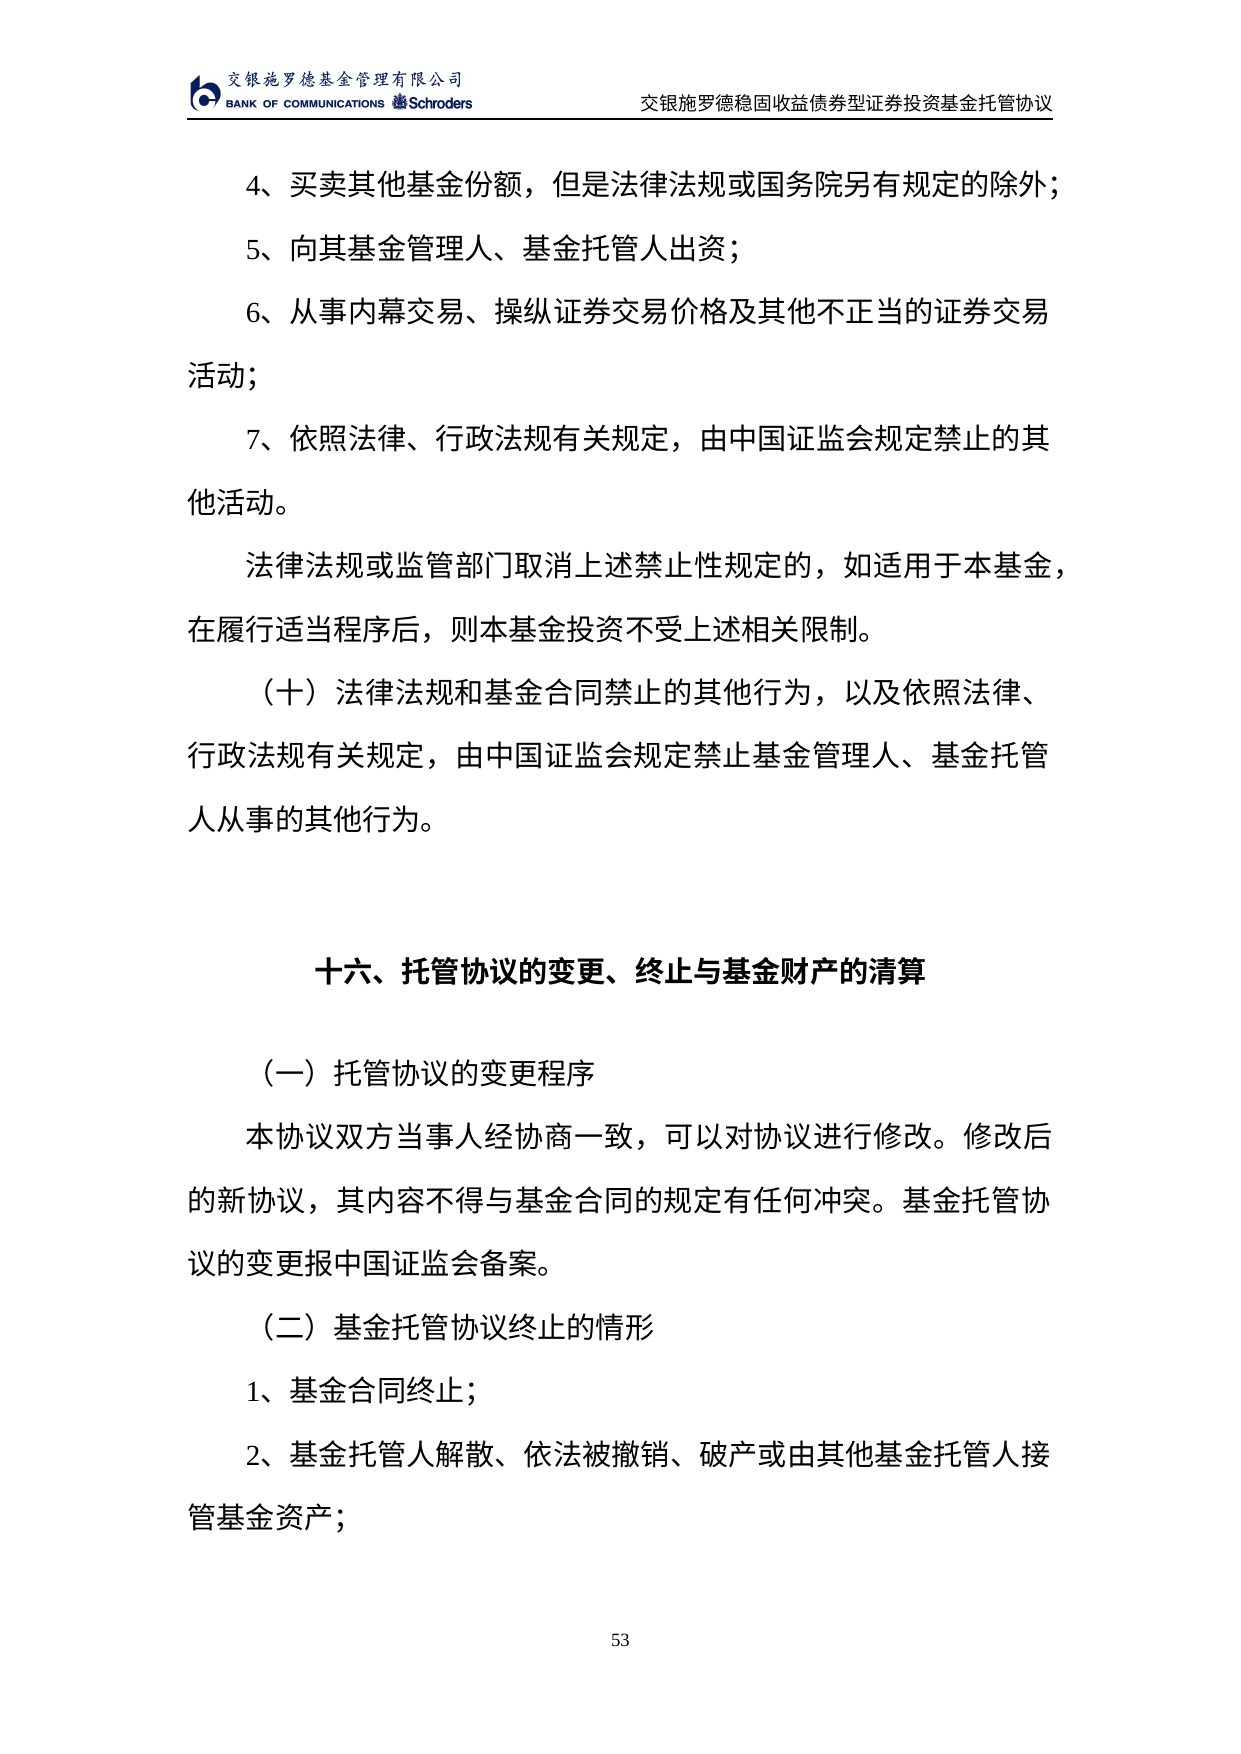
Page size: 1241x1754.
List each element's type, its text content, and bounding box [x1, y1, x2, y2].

text 7、依照法律、行政法规有关规定，由中国证监会规定禁止的其他活动。 [187, 416, 1053, 521]
text 法律法规或监管部门取消上述禁止性规定的，如适用于本基金，在履行适当程序后，则本基金投资不受上述相关限制。 [187, 543, 1053, 648]
text 5、向其基金管理人、基金托管人出资； [187, 225, 1053, 268]
text （十）法律法规和基金合同禁止的其他行为，以及依照法律、行政法规有关规定，由中国证监会规定禁止基金管理人、基金托管人从事的其他行为。 [187, 669, 1053, 839]
text 4、买卖其他基金份额，但是法律法规或国务院另有规定的除外； [187, 162, 1053, 204]
subtitle 十六、托管协议的变更、终止与基金财产的清算 [187, 937, 1053, 1002]
text 本协议双方当事人经协商一致，可以对协议进行修改。修改后的新协议，其内容不得与基金合同的规定有任何冲突。基金托管协议的变更报中国证监会备案。 [187, 1114, 1053, 1283]
text 6、从事内幕交易、操纵证券交易价格及其他不正当的证券交易活动； [187, 289, 1053, 394]
text （二）基金托管协议终止的情形 [187, 1304, 1053, 1346]
text 2、基金托管人解散、依法被撤销、破产或由其他基金托管人接管基金资产； [187, 1431, 1053, 1537]
text 1、基金合同终止； [187, 1368, 1053, 1410]
picture [190, 71, 472, 111]
text （一）托管协议的变更程序 [187, 1050, 1053, 1093]
